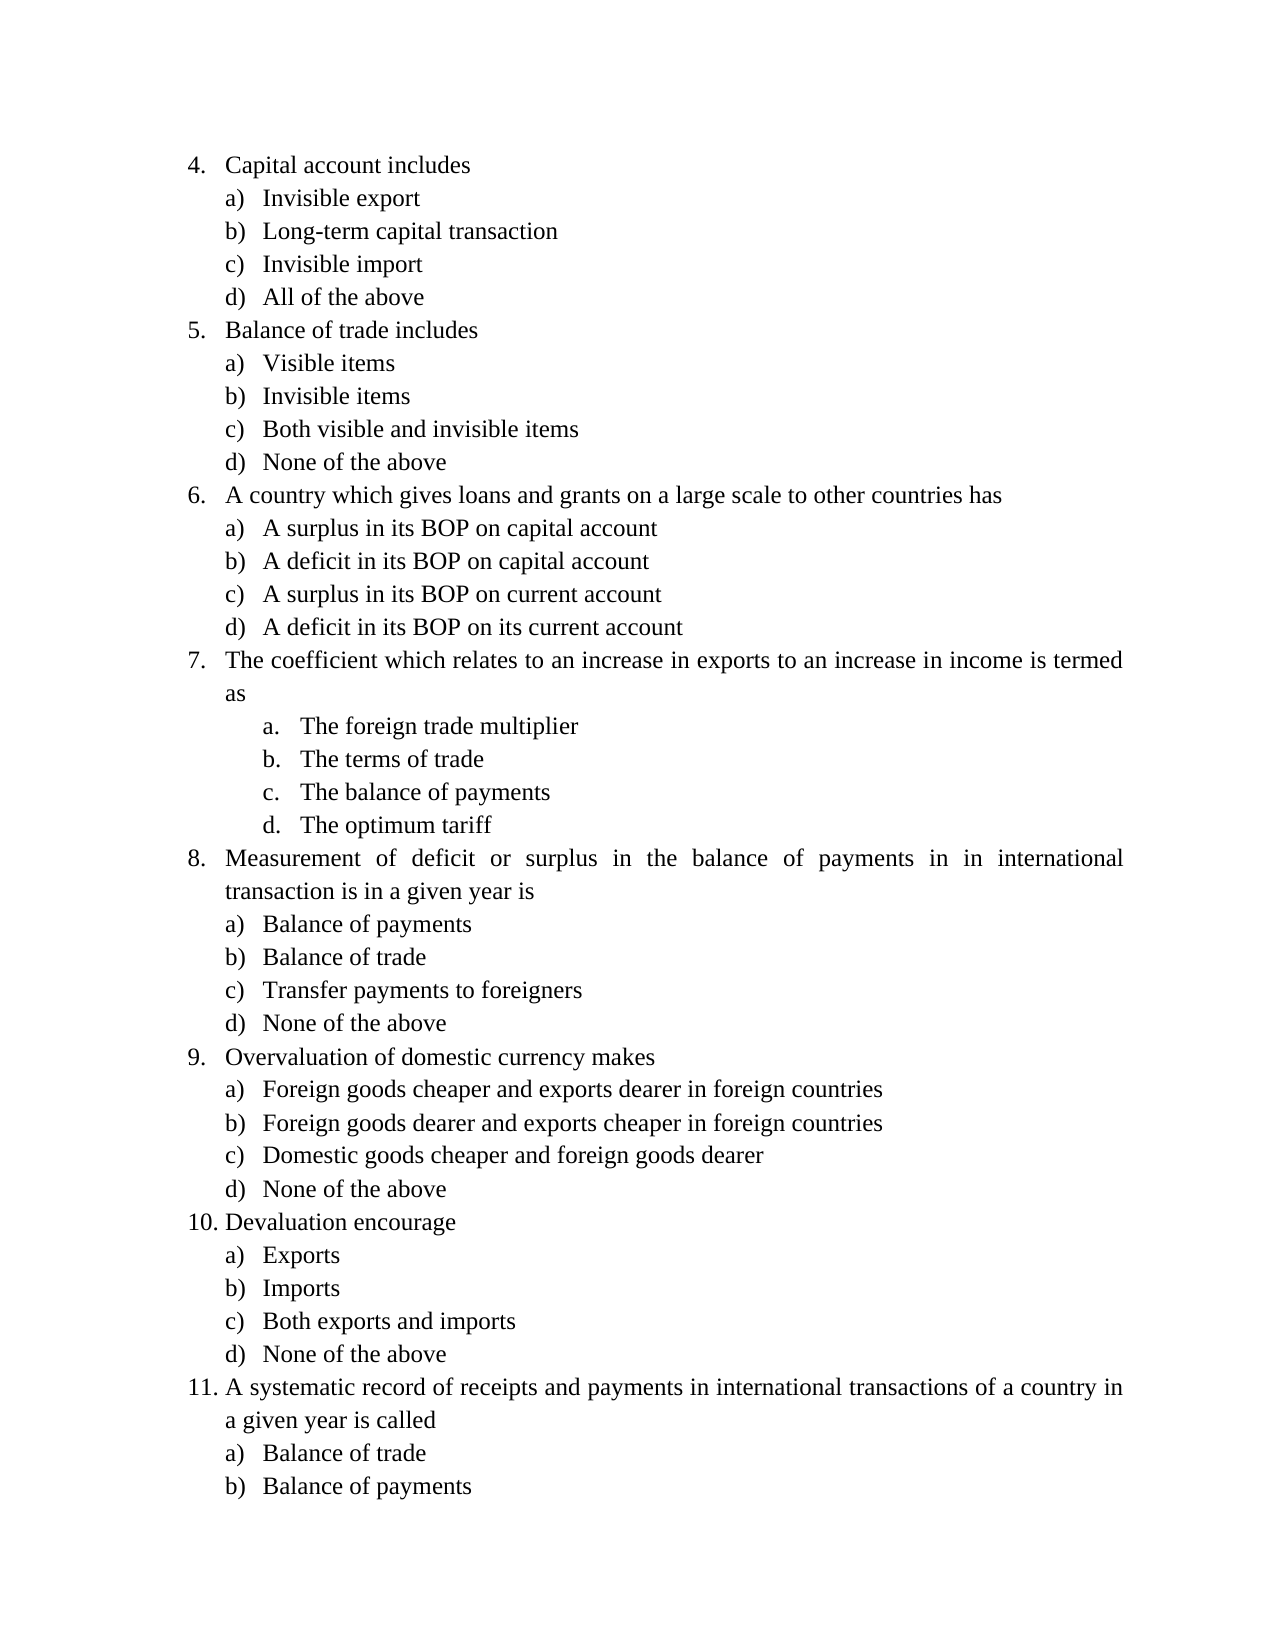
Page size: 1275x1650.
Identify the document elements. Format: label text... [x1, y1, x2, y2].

list None of the above [225, 447, 1125, 476]
list Balance of trade includes [187, 315, 1125, 344]
list The coefficient which relates to an increase in exports to an increase in income is termed as [187, 645, 1125, 707]
list None of the above [225, 1339, 1125, 1367]
list Balance of payments [225, 1471, 1125, 1499]
list Balance of payments [225, 909, 1125, 938]
list Long-term capital transaction [225, 216, 1125, 245]
list Transfer payments to foreigners [225, 976, 1125, 1004]
list Domestic goods cheaper and foreign goods dearer [225, 1141, 1125, 1169]
list Exports [225, 1240, 1125, 1268]
list The foreign trade multiplier [262, 711, 1125, 740]
list Balance of trade [225, 1438, 1125, 1467]
list The balance of payments [262, 777, 1125, 806]
list Imports [225, 1273, 1125, 1301]
list Overvaluation of domestic currency makes [187, 1042, 1125, 1070]
list All of the above [225, 282, 1125, 311]
list Invisible import [225, 249, 1125, 278]
list Capital account includes [187, 150, 1125, 179]
list A surplus in its BOP on capital account [225, 513, 1125, 542]
list Measurement of deficit or surplus in the balance of payments in in international transaction is in a given year is [187, 843, 1125, 905]
list Invisible export [225, 183, 1125, 212]
list Both visible and invisible items [225, 414, 1125, 443]
list A deficit in its BOP on its current account [225, 612, 1125, 641]
list The optimum tariff [262, 810, 1125, 839]
list A surplus in its BOP on current account [225, 579, 1125, 608]
list None of the above [225, 1174, 1125, 1202]
list A systematic record of receipts and payments in international transactions of a country in a given year is called [187, 1372, 1125, 1433]
list Foreign goods cheaper and exports dearer in foreign countries [225, 1074, 1125, 1103]
list Both exports and imports [225, 1306, 1125, 1334]
list A country which gives loans and grants on a large scale to other countries has [187, 480, 1125, 509]
list Foreign goods dearer and exports cheaper in foreign countries [225, 1108, 1125, 1136]
list A deficit in its BOP on capital account [225, 546, 1125, 575]
list Devaluation encourage [187, 1207, 1125, 1235]
list Visible items [225, 348, 1125, 377]
list Balance of trade [225, 942, 1125, 971]
list The terms of trade [262, 744, 1125, 773]
list None of the above [225, 1008, 1125, 1037]
list Invisible items [225, 381, 1125, 410]
